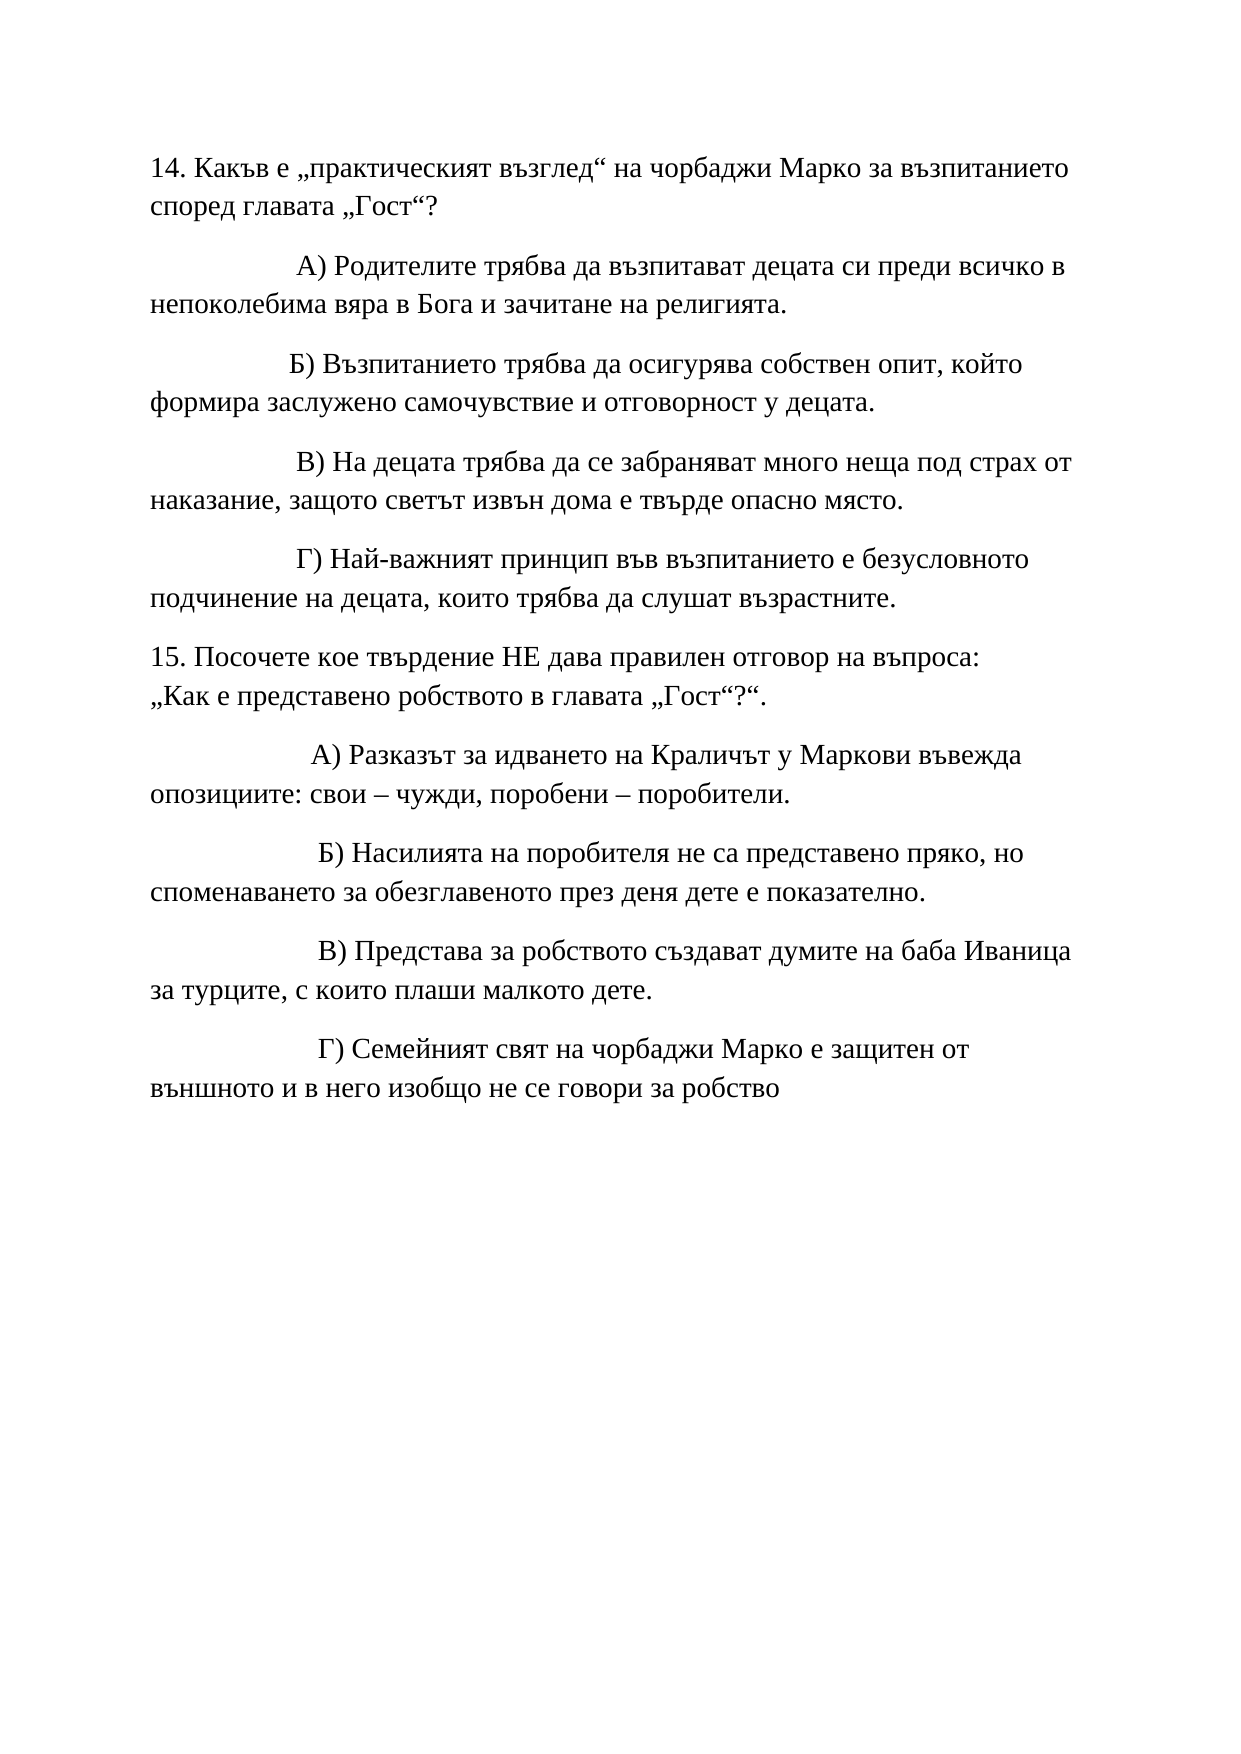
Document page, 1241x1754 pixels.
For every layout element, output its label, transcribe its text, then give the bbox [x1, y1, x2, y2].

text Б) Насилията на поробителя не са представено пряко, но споменаването за обезглавеното през деня дете е показателно. [150, 835, 1090, 907]
text 15. Посочете кое твърдение НЕ дава правилен отговор на въпроса: „Как е представено робството в главата „Гост“?“. [150, 639, 1090, 712]
text В) На децата трябва да се забраняват много неща под страх от наказание, защото светът извън дома е твърде опасно място. [150, 444, 1090, 516]
text А) Разказът за идването на Краличът у Маркови въвежда опозициите: свои – чужди, поробени – поробители. [150, 737, 1090, 809]
text Г) Най-важният принцип във възпитанието е безусловното подчинение на децата, които трябва да слушат възрастните. [150, 542, 1090, 614]
text Г) Семейният свят на чорбаджи Марко е защитен от външното и в него изобщо не се говори за робство [150, 1031, 1090, 1103]
text А) Родителите трябва да възпитават децата си преди всичко в непоколебима вяра в Бога и зачитане на религията. [150, 248, 1090, 320]
text 14. Какъв е „практическият възглед“ на чорбаджи Марко за възпитанието според главата „Гост“? [150, 150, 1090, 222]
text Б) Възпитанието трябва да осигурява собствен опит, който формира заслужено самочувствие и отговорност у децата. [150, 346, 1090, 418]
text В) Представа за робството създават думите на баба Иваница за турците, с които плаши малкото дете. [150, 933, 1090, 1005]
